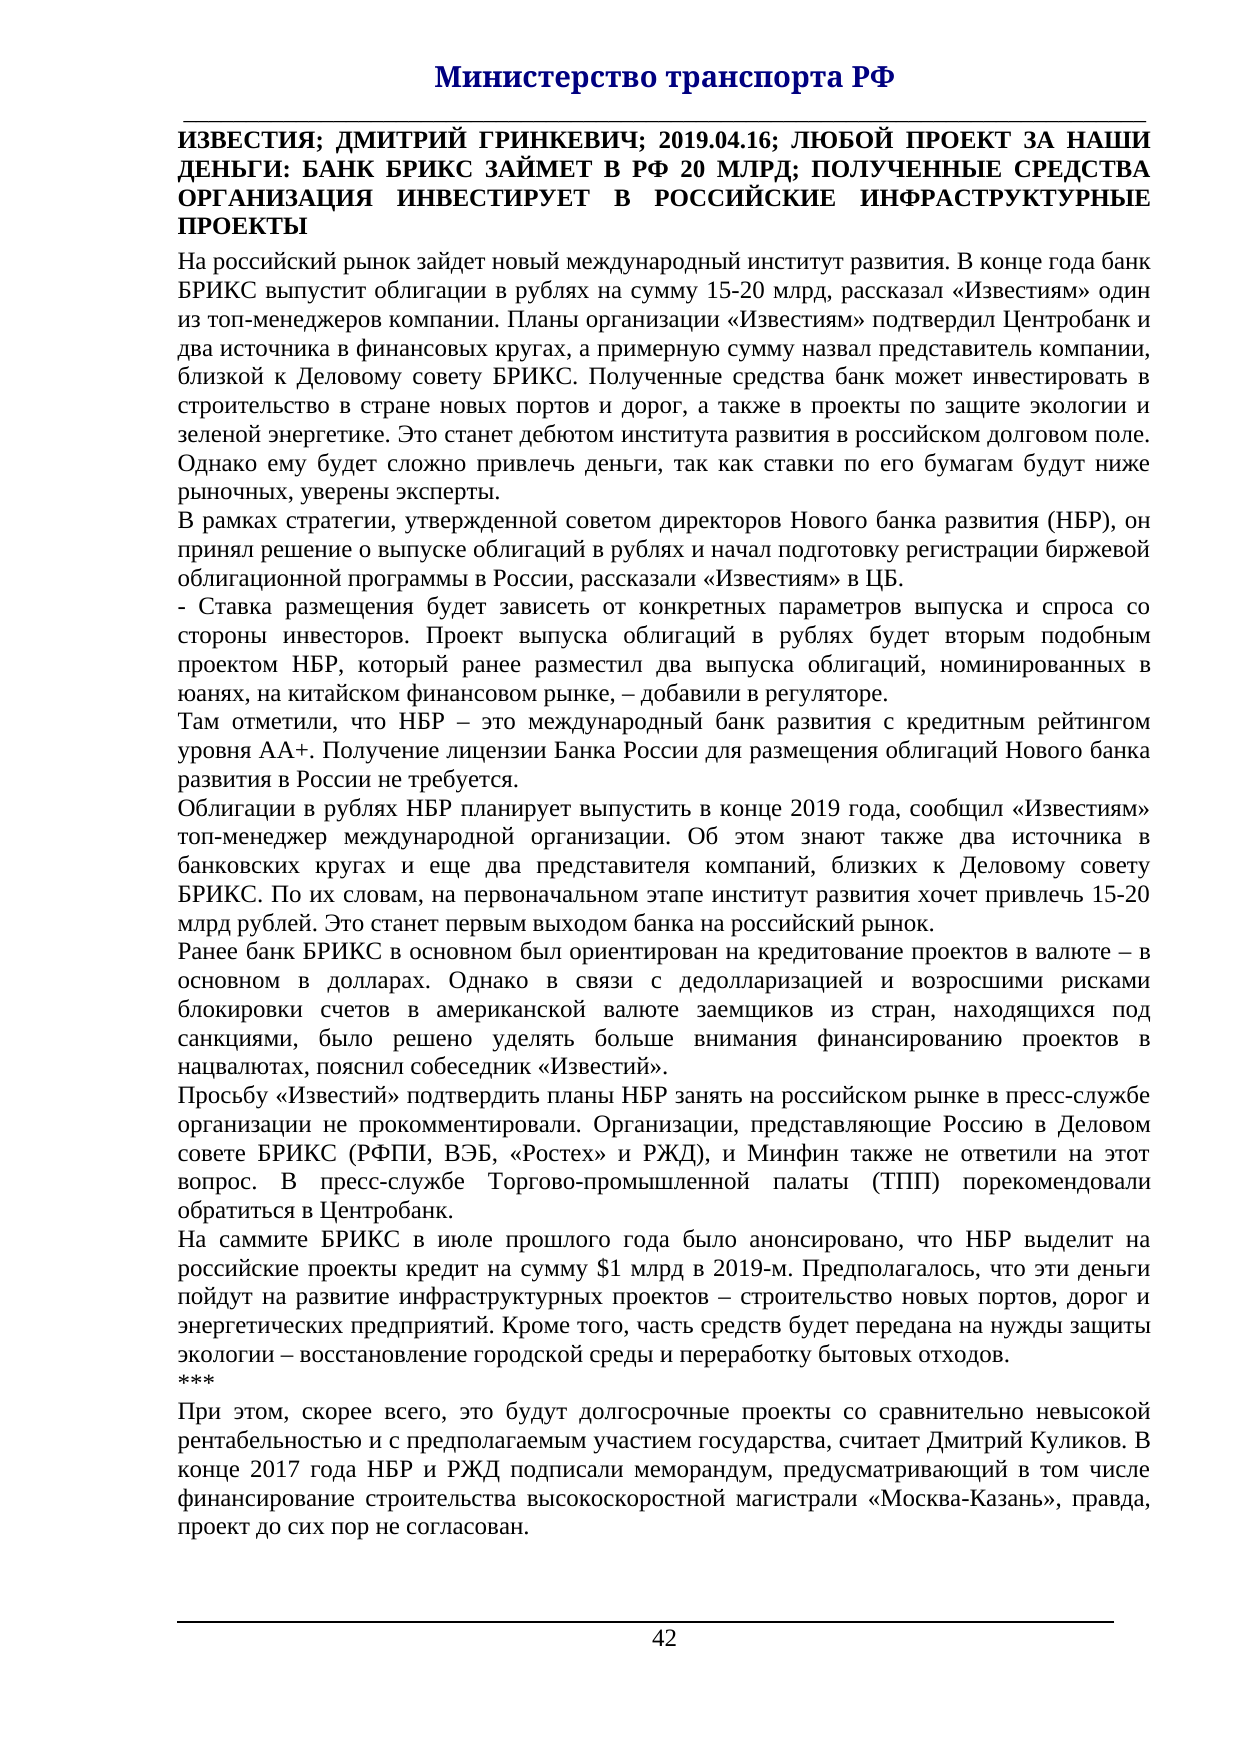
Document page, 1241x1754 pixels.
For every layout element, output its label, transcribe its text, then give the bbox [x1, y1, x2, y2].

text При этом, скорее всего, это будут долгосрочные проекты со сравнительно невысокой рентабельностью и с предполагаемым участием государства, считает Дмитрий Куликов. В конце 2017 года НБР и РЖД подписали меморандум, предусматривающий в том числе финансирование строительства высокоскоростной магистрали «Москва-Казань», правда, проект до сих пор не согласован. [177, 1396, 1152, 1540]
text *** [177, 1368, 1152, 1396]
text На саммите БРИКС в июле прошлого года было анонсировано, что НБР выделит на российские проекты кредит на сумму $1 млрд в 2019-м. Предполагалось, что эти деньги пойдут на развитие инфраструктурных проектов – строительство новых портов, дорог и энергетических предприятий. Кроме того, часть средств будет передана на нужды защиты экологии – восстановление городской среды и переработку бытовых отходов. [177, 1224, 1152, 1368]
text Ранее банк БРИКС в основном был ориентирован на кредитование проектов в валюте – в основном в долларах. Однако в связи с дедолларизацией и возросшими рисками блокировки счетов в американской валюте заемщиков из стран, находящихся под санкциями, было решено уделять больше внимания финансированию проектов в нацвалютах, пояснил собеседник «Известий». [177, 936, 1152, 1080]
text На российский рынок зайдет новый международный институт развития. В конце года банк БРИКС выпустит облигации в рублях на сумму 15-20 млрд, рассказал «Известиям» один из топ-менеджеров компании. Планы организации «Известиям» подтвердил Центробанк и два источника в финансовых кругах, а примерную сумму назвал представитель компании, близкой к Деловому совету БРИКС. Полученные средства банк может инвестировать в строительство в стране новых портов и дорог, а также в проекты по защите экологии и зеленой энергетике. Это станет дебютом института развития в российском долговом поле. Однако ему будет сложно привлечь деньги, так как ставки по его бумагам будут ниже рыночных, уверены эксперты. [177, 246, 1152, 505]
text В рамках стратегии, утвержденной советом директоров Нового банка развития (НБР), он принял решение о выпуске облигаций в рублях и начал подготовку регистрации биржевой облигационной программы в России, рассказали «Известиям» в ЦБ. [177, 505, 1152, 591]
text Там отметили, что НБР – это международный банк развития с кредитным рейтингом уровня АА+. Получение лицензии Банка России для размещения облигаций Нового банка развития в России не требуется. [177, 706, 1152, 793]
subtitle ИЗВЕСТИЯ; ДМИТРИЙ ГРИНКЕВИЧ; 2019.04.16; ЛЮБОЙ ПРОЕКТ ЗА НАШИ ДЕНЬГИ: БАНК БРИКС ЗАЙМЕТ В РФ 20 МЛРД; ПОЛУЧЕННЫЕ СРЕДСТВА ОРГАНИЗАЦИЯ ИНВЕСТИРУЕТ В РОССИЙСКИЕ ИНФРАСТРУКТУРНЫЕ ПРОЕКТЫ [177, 125, 1152, 240]
text Просьбу «Известий» подтвердить планы НБР занять на российском рынке в пресс-службе организации не прокомментировали. Организации, представляющие Россию в Деловом совете БРИКС (РФПИ, ВЭБ, «Ростех» и РЖД), и Минфин также не ответили на этот вопрос. В пресс-службе Торгово-промышленной палаты (ТПП) порекомендовали обратиться в Центробанк. [177, 1080, 1152, 1224]
text Облигации в рублях НБР планирует выпустить в конце 2019 года, сообщил «Известиям» топ-менеджер международной организации. Об этом знают также два источника в банковских кругах и еще два представителя компаний, близких к Деловому совету БРИКС. По их словам, на первоначальном этапе институт развития хочет привлечь 15-20 млрд рублей. Это станет первым выходом банка на российский рынок. [177, 793, 1152, 936]
text - Ставка размещения будет зависеть от конкретных параметров выпуска и спроса со стороны инвесторов. Проект выпуска облигаций в рублях будет вторым подобным проектом НБР, который ранее разместил два выпуска облигаций, номинированных в юанях, на китайском финансовом рынке, – добавили в регуляторе. [177, 591, 1152, 706]
